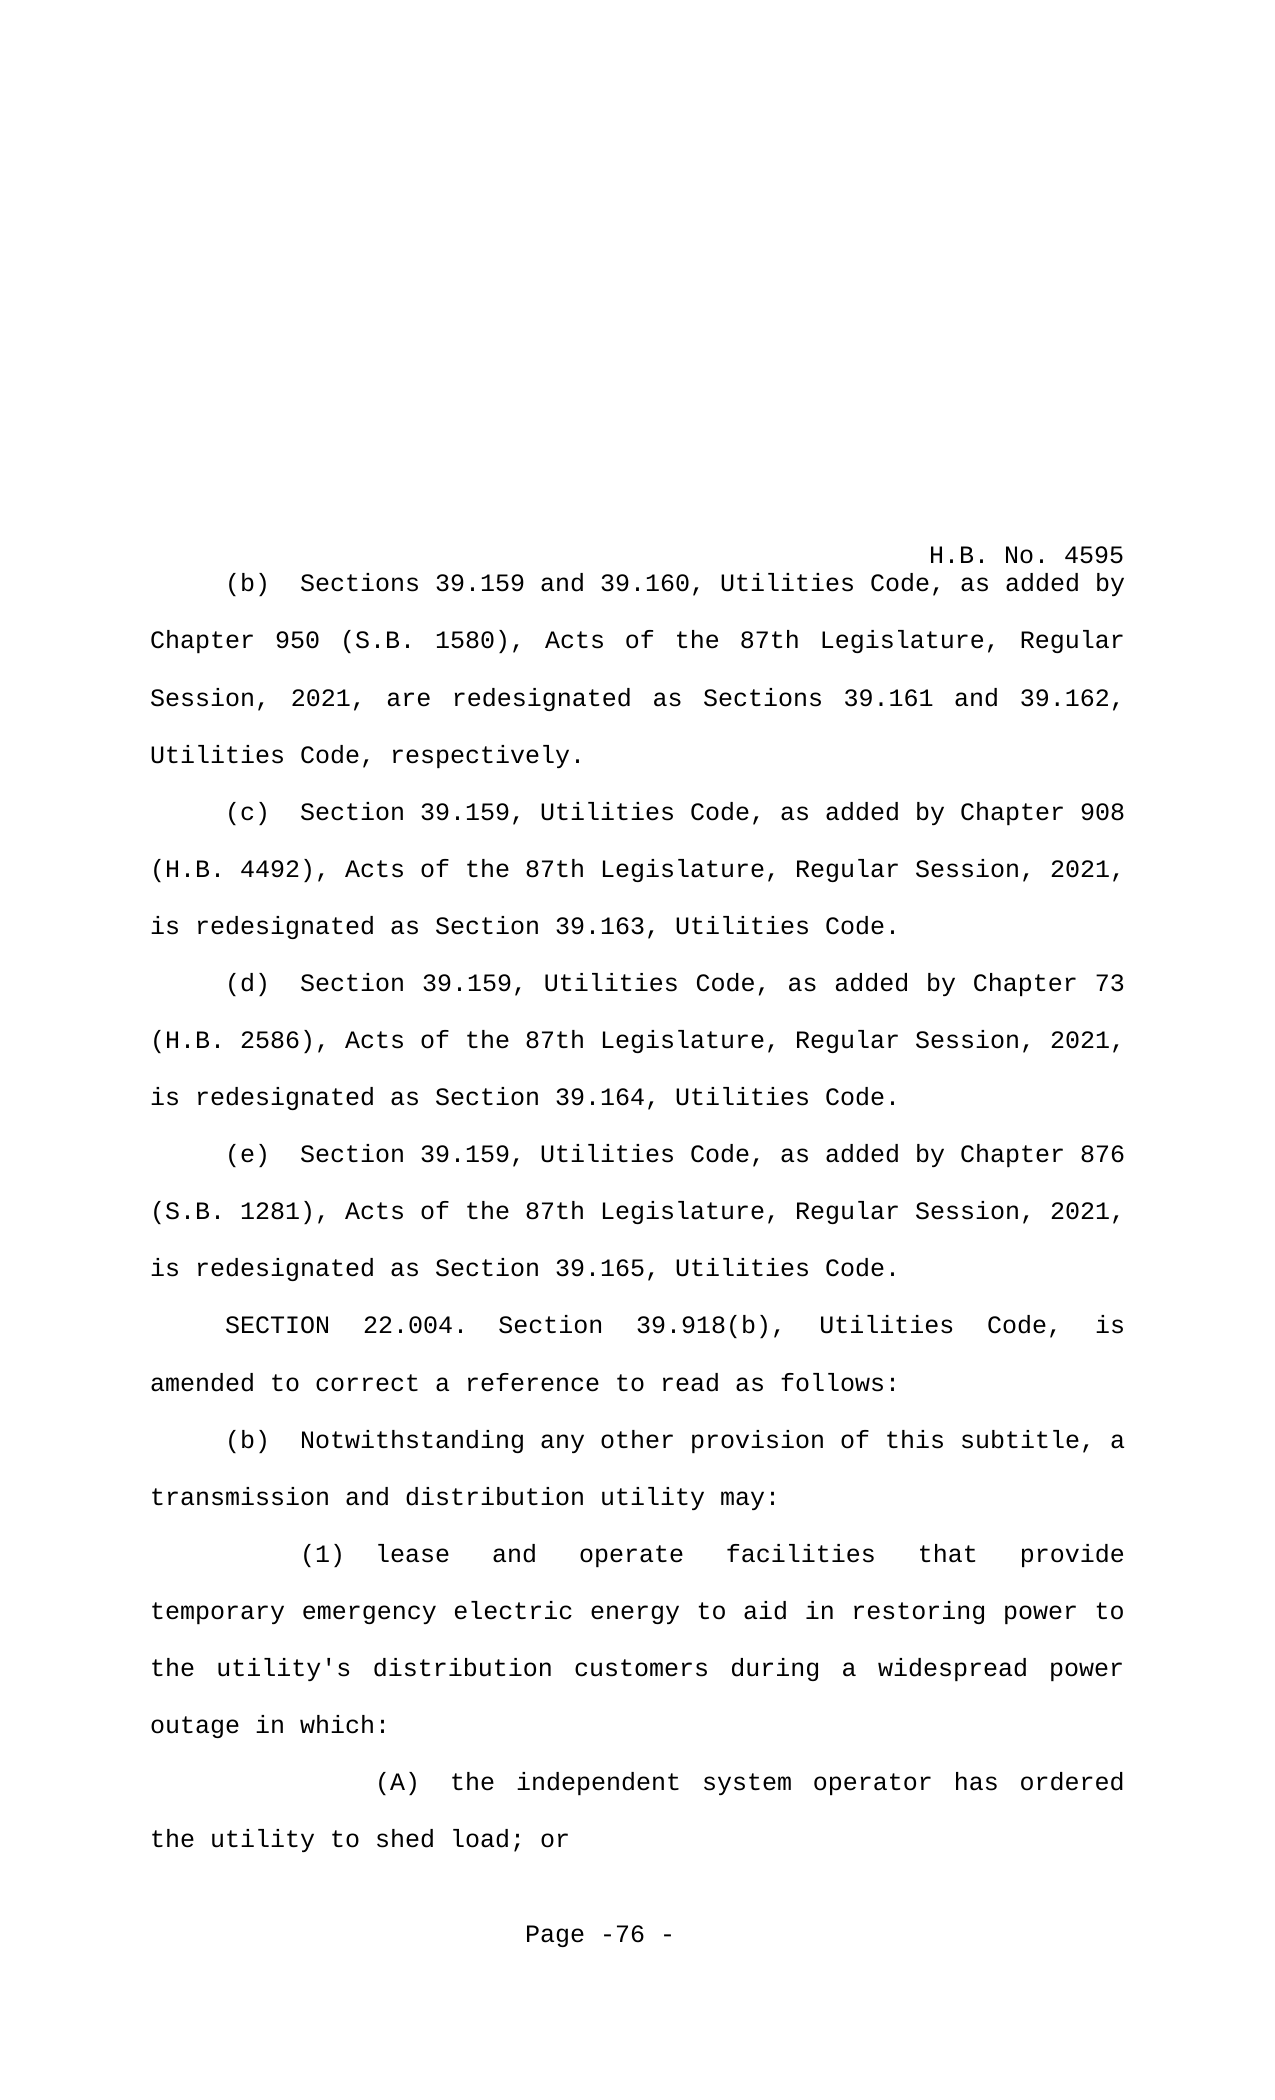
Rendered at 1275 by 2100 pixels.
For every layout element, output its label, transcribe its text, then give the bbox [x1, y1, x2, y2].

text (d) Section 39.159, Utilities Code, as added by Chapter 73 (H.B. 2586), Acts of the 87th Legislature, Regular Session, 2021, is redesignated as Section 39.164, Utilities Code. [150, 970, 1125, 1113]
text (1) lease and operate facilities that provide temporary emergency electric energy to aid in restoring power to the utility's distribution customers during a widespread power outage in which: [150, 1541, 1125, 1741]
text (e) Section 39.159, Utilities Code, as added by Chapter 876 (S.B. 1281), Acts of the 87th Legislature, Regular Session, 2021, is redesignated as Section 39.165, Utilities Code. [150, 1142, 1125, 1284]
text (b) Notwithstanding any other provision of this subtitle, a transmission and distribution utility may: [150, 1427, 1125, 1513]
text SECTION 22.004. Section 39.918(b), Utilities Code, is amended to correct a reference to read as follows: [150, 1313, 1125, 1398]
text (b) Sections 39.159 and 39.160, Utilities Code, as added by Chapter 950 (S.B. 1580), Acts of the 87th Legislature, Regular Session, 2021, are redesignated as Sections 39.161 and 39.162, Utilities Code, respectively. [150, 571, 1125, 771]
text (A) the independent system operator has ordered the utility to shed load; or [150, 1769, 1125, 1855]
text (c) Section 39.159, Utilities Code, as added by Chapter 908 (H.B. 4492), Acts of the 87th Legislature, Regular Session, 2021, is redesignated as Section 39.163, Utilities Code. [150, 799, 1125, 942]
